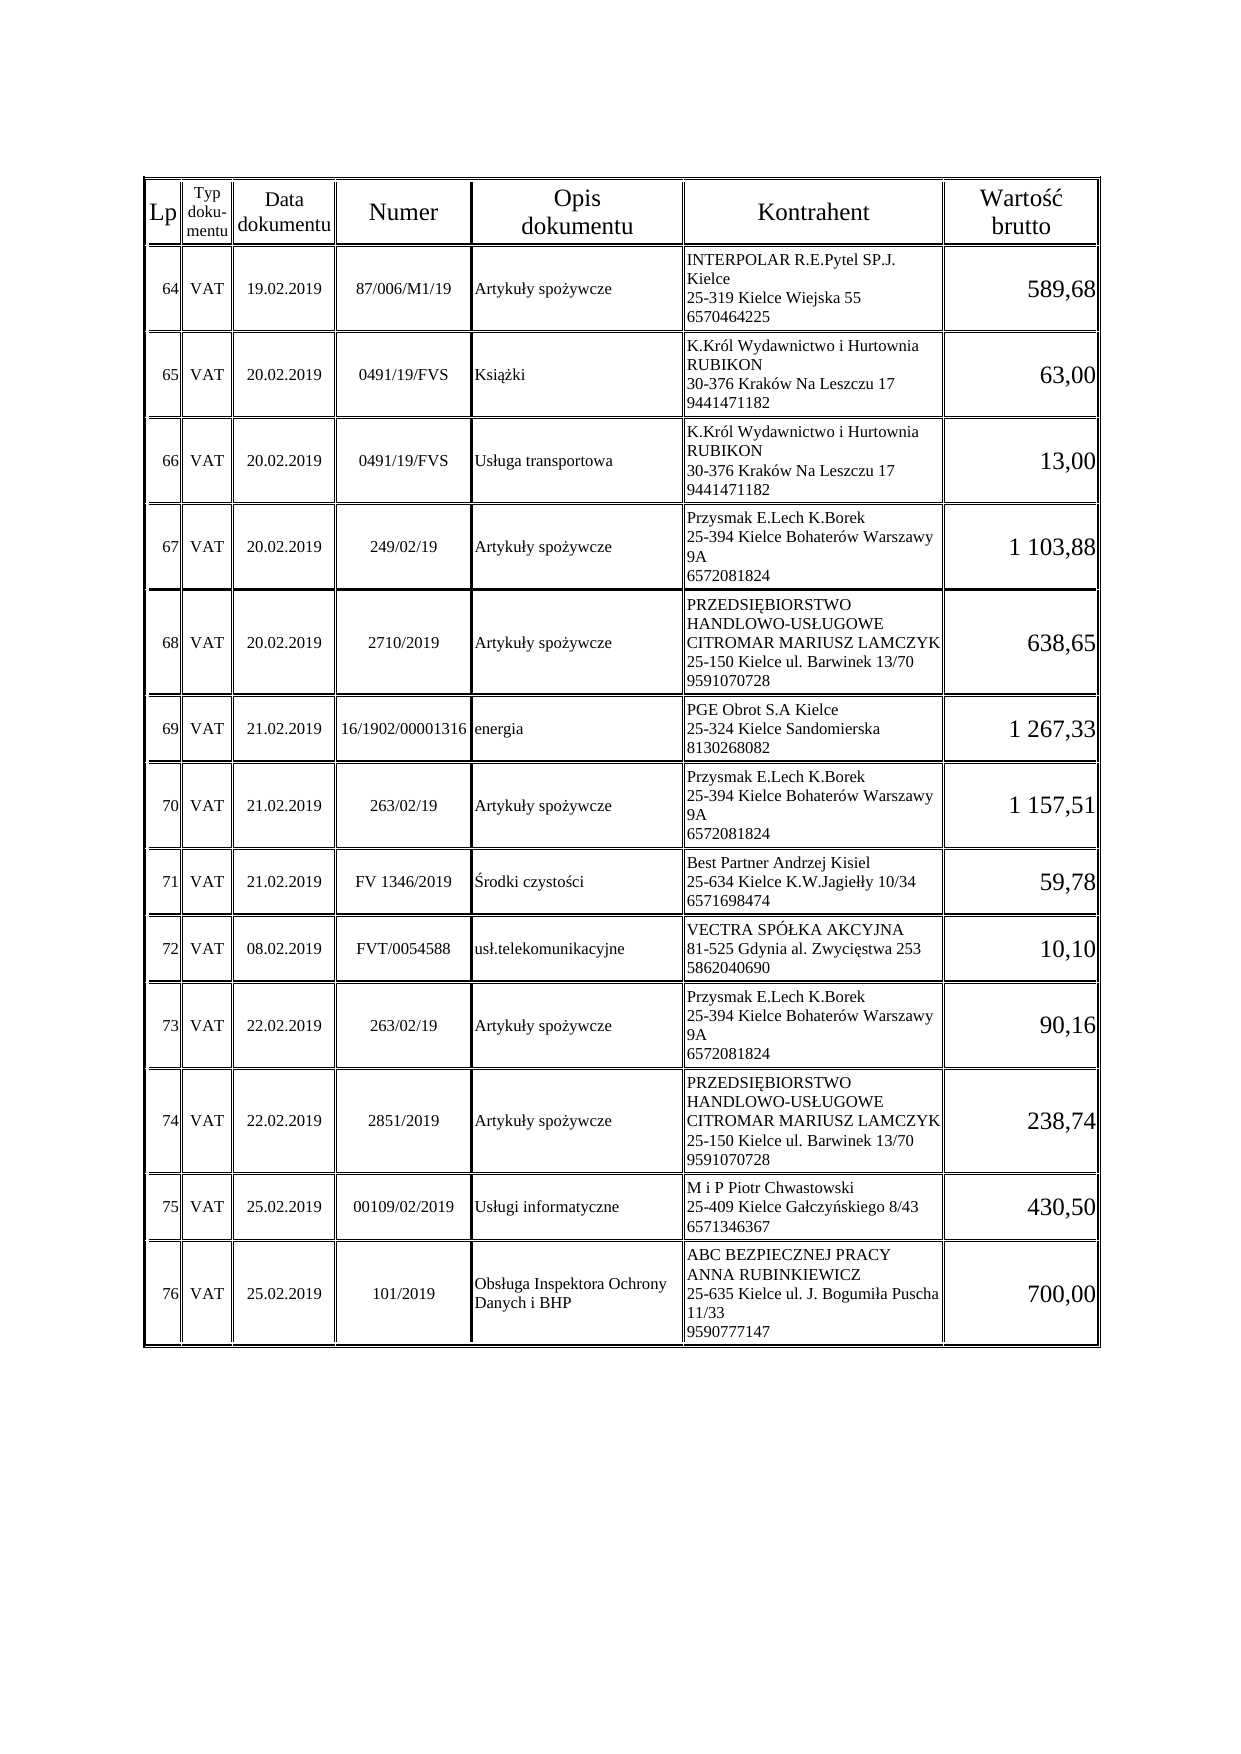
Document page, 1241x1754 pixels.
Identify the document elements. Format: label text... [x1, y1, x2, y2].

table_cell 238,74 [945, 1066, 1098, 1172]
table_cell 21.02.2019 [234, 764, 334, 846]
table_cell VAT [183, 247, 231, 329]
table_cell VAT [183, 917, 231, 980]
table_cell 75 [145, 1172, 182, 1239]
table_cell 21.02.2019 [234, 850, 334, 913]
table_cell VAT [183, 505, 231, 588]
table_header Numer [336, 180, 471, 243]
table_cell 68 [145, 588, 180, 693]
table_cell 638,65 [945, 588, 1099, 693]
table_cell 25.02.2019 [234, 1175, 334, 1239]
table_cell 25.02.2019 [233, 1242, 336, 1344]
table_cell 22.02.2019 [234, 984, 334, 1066]
table_cell 69 [146, 693, 180, 760]
table_cell 20.02.2019 [234, 505, 334, 588]
table_cell PRZEDSIĘBIORSTWO HANDLOWO-USŁUGOWE CITROMAR MARIUSZ LAMCZYK 25-150 Kielce ul. Barwinek 13/70 9591070728 [685, 591, 942, 693]
table_cell VECTRA SPÓŁKA AKCYJNA 81-525 Gdynia al. Zwycięstwa 253 5862040690 [685, 917, 942, 980]
table_cell PGE Obrot S.A Kielce 25-324 Kielce Sandomierska 8130268082 [685, 697, 942, 760]
table_cell 87/006/M1/19 [337, 247, 470, 329]
table_header Typ doku- mentu [182, 180, 233, 243]
table_cell 72 [146, 913, 180, 980]
table_cell Artykuły spożywcze [473, 591, 682, 693]
table_cell energia [473, 697, 682, 760]
table_cell Usługa transportowa [473, 419, 682, 502]
table_cell PRZEDSIĘBIORSTWO HANDLOWO-USŁUGOWE CITROMAR MARIUSZ LAMCZYK 25-150 Kielce ul. Barwinek 13/70 9591070728 [685, 1070, 942, 1172]
table_cell Obsługa Inspektora Ochrony Danych i BHP [471, 1242, 683, 1344]
table_cell 73 [146, 980, 180, 1066]
table_cell Artykuły spożywcze [473, 764, 682, 846]
table_cell VAT [183, 333, 231, 416]
table_cell usł.telekomunikacyjne [473, 917, 682, 980]
table_header Lp [146, 180, 182, 243]
table_cell 0491/19/FVS [337, 333, 470, 416]
table_cell 0491/19/FVS [337, 419, 470, 502]
table_cell 10,10 [945, 913, 1098, 980]
table_cell 76 [145, 1239, 182, 1344]
table_cell 1 103,88 [944, 502, 1099, 588]
table_cell VAT [183, 1070, 231, 1172]
table_cell 20.02.2019 [234, 333, 334, 416]
table_cell 71 [146, 846, 180, 913]
table_cell 63,00 [945, 330, 1098, 416]
table_cell VAT [183, 697, 231, 760]
table_cell 20.02.2019 [234, 419, 334, 502]
table_cell 1 267,33 [945, 693, 1098, 760]
table_cell VAT [183, 984, 231, 1066]
table_cell Książki [473, 333, 682, 416]
table_cell Best Partner Andrzej Kisiel 25-634 Kielce K.W.Jagiełły 10/34 6571698474 [685, 850, 942, 913]
table_cell VAT [183, 1175, 231, 1239]
table_cell 101/2019 [336, 1242, 471, 1344]
table_cell VAT [182, 1242, 233, 1344]
table_cell 20.02.2019 [234, 591, 334, 693]
table_cell 59,78 [945, 846, 1098, 913]
table_cell Artykuły spożywcze [473, 505, 682, 588]
table_cell 430,50 [944, 1172, 1099, 1239]
table_cell Usługi informatyczne [473, 1175, 682, 1239]
table_cell ABC BEZPIECZNEJ PRACY ANNA RUBINKIEWICZ 25-635 Kielce ul. J. Bogumiła Puscha 11/33 9590777147 [684, 1242, 944, 1344]
table_cell 19.02.2019 [234, 247, 334, 329]
table_cell 2710/2019 [337, 591, 470, 693]
table_cell 70 [146, 760, 180, 846]
table_cell 65 [146, 330, 180, 416]
table_cell 22.02.2019 [234, 1070, 334, 1172]
table_cell Środki czystości [473, 850, 682, 913]
table_cell Przysmak E.Lech K.Borek 25-394 Kielce Bohaterów Warszawy 9A 6572081824 [685, 984, 942, 1066]
table_cell 74 [146, 1066, 180, 1172]
table_cell 589,68 [945, 243, 1098, 329]
table_cell M i P Piotr Chwastowski 25-409 Kielce Gałczyńskiego 8/43 6571346367 [685, 1175, 942, 1239]
table_cell FV 1346/2019 [337, 850, 470, 913]
table_cell FVT/0054588 [337, 917, 470, 980]
table_cell 700,00 [944, 1239, 1099, 1344]
table_cell Artykuły spożywcze [473, 247, 682, 329]
table_cell Artykuły spożywcze [473, 1070, 682, 1172]
table_cell 1 157,51 [945, 760, 1098, 846]
table_cell INTERPOLAR R.E.Pytel SP.J. Kielce 25-319 Kielce Wiejska 55 6570464225 [685, 247, 942, 329]
table_cell VAT [183, 850, 231, 913]
table_cell 16/1902/00001316 [337, 697, 470, 760]
table_cell 2851/2019 [337, 1070, 470, 1172]
table_header Opis dokumentu [471, 180, 683, 243]
table_cell 249/02/19 [337, 505, 470, 588]
table_cell Artykuły spożywcze [473, 984, 682, 1066]
table_cell 64 [146, 243, 180, 329]
table_cell 13,00 [944, 416, 1099, 502]
table_cell 263/02/19 [337, 764, 470, 846]
table_header Kontrahent [684, 180, 944, 243]
table_header Data dokumentu [233, 180, 336, 243]
table_cell Przysmak E.Lech K.Borek 25-394 Kielce Bohaterów Warszawy 9A 6572081824 [685, 505, 942, 588]
table_cell 21.02.2019 [234, 697, 334, 760]
table_cell VAT [183, 764, 231, 846]
table_cell 90,16 [945, 980, 1098, 1066]
table_cell 00109/02/2019 [337, 1175, 470, 1239]
table_cell VAT [183, 591, 231, 693]
table_cell 08.02.2019 [234, 917, 334, 980]
table_cell VAT [183, 419, 231, 502]
table_cell 67 [145, 502, 182, 588]
table_cell 66 [145, 416, 182, 502]
table_cell K.Król Wydawnictwo i Hurtownia RUBIKON 30-376 Kraków Na Leszczu 17 9441471182 [685, 333, 942, 416]
table_cell K.Król Wydawnictwo i Hurtownia RUBIKON 30-376 Kraków Na Leszczu 17 9441471182 [685, 419, 942, 502]
table_header Wartość brutto [944, 180, 1097, 243]
table_cell Przysmak E.Lech K.Borek 25-394 Kielce Bohaterów Warszawy 9A 6572081824 [685, 764, 942, 846]
table_cell 263/02/19 [337, 984, 470, 1066]
